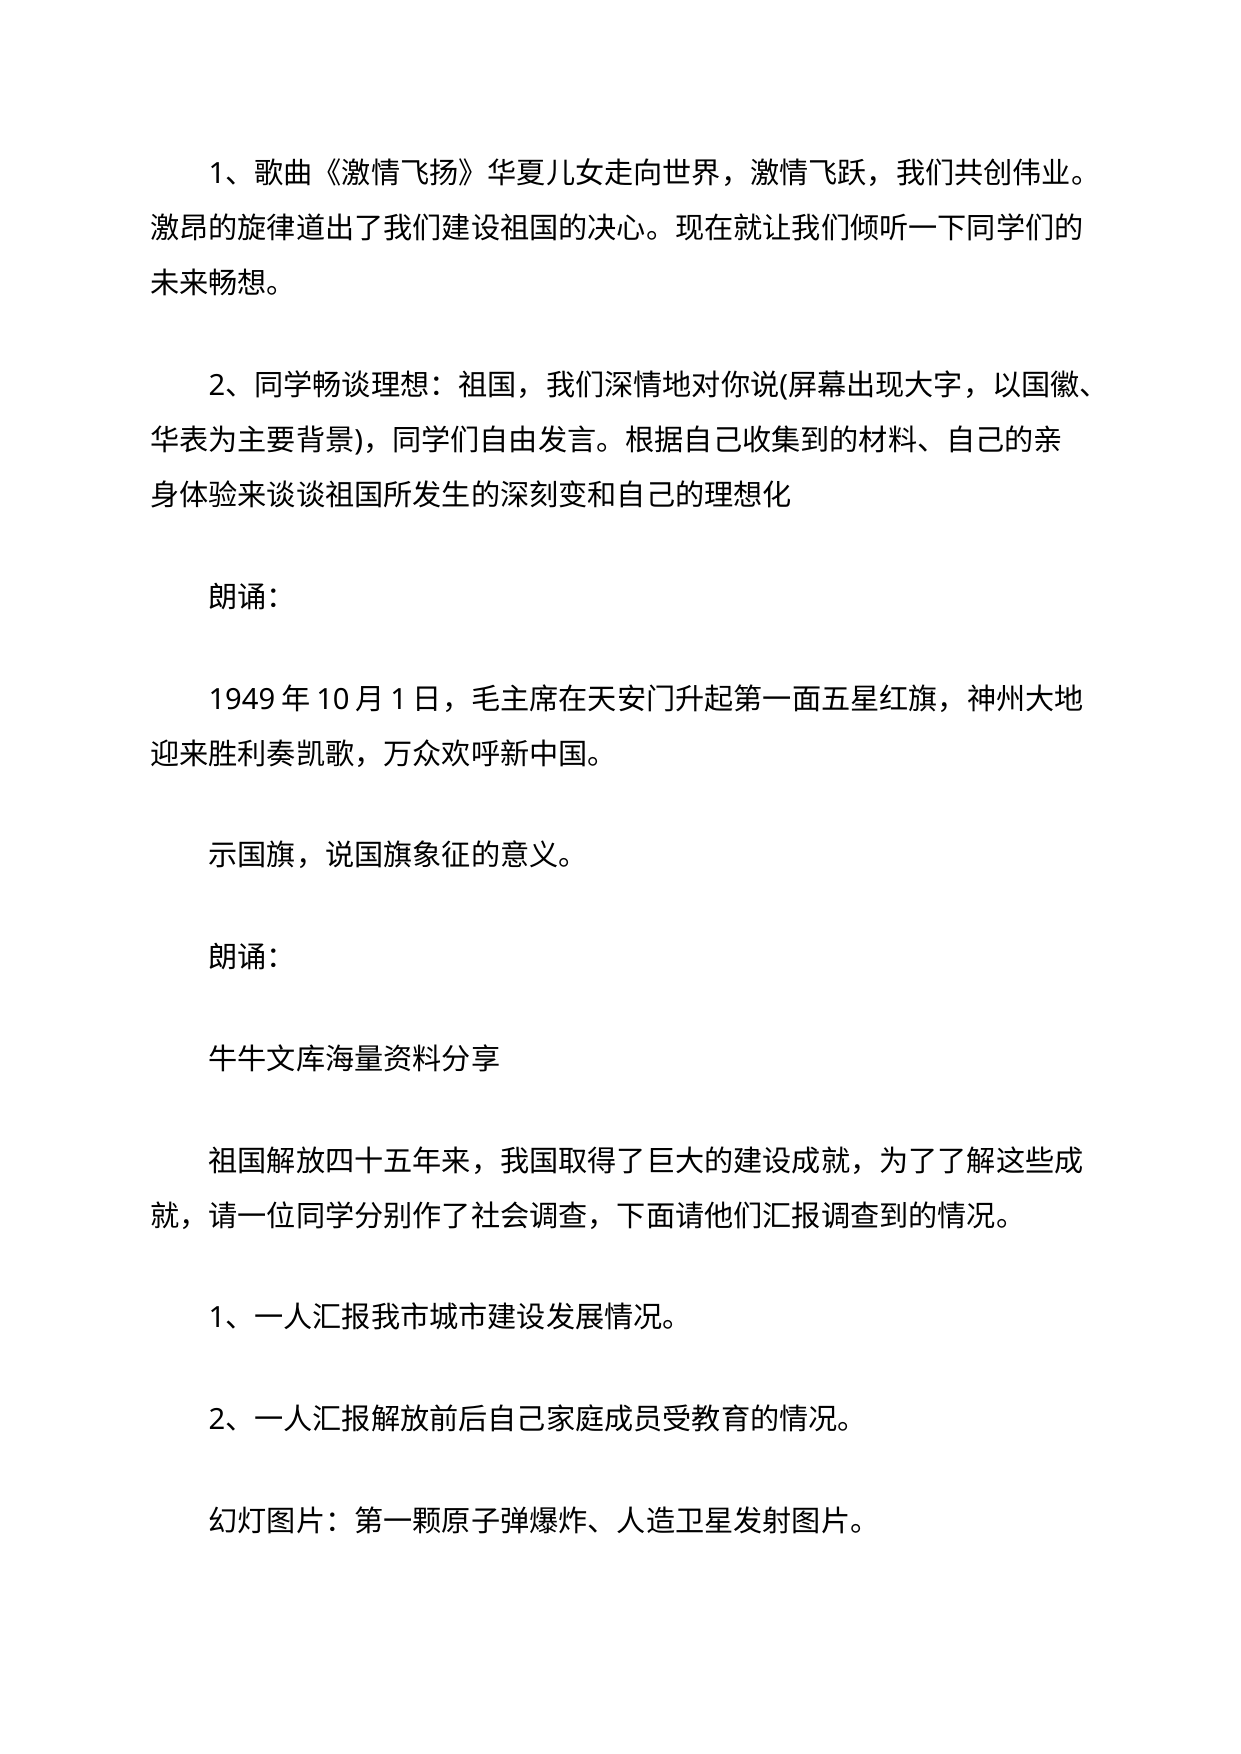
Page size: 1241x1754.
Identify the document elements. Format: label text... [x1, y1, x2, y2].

text 朗诵： [150, 573, 1090, 616]
text 朗诵： [150, 934, 1090, 976]
text 1、一人汇报我市城市建设发展情况。 [150, 1294, 1090, 1336]
text 2、同学畅谈理想：祖国，我们深情地对你说(屏幕出现大字，以国徽、华表为主要背景)，同学们自由发言。根据自己收集到的材料、自己的亲身体验来谈谈祖国所发生的深刻变和自己的理想化 [150, 362, 1090, 514]
text 示国旗，说国旗象征的意义。 [150, 832, 1090, 874]
text 2、一人汇报解放前后自己家庭成员受教育的情况。 [150, 1396, 1090, 1438]
text 1、歌曲《激情飞扬》华夏儿女走向世界，激情飞跃，我们共创伟业。激昂的旋律道出了我们建设祖国的决心。现在就让我们倾听一下同学们的未来畅想。 [150, 150, 1090, 302]
text 幻灯图片：第一颗原子弹爆炸、人造卫星发射图片。 [150, 1498, 1090, 1540]
text 1949年10月1日，毛主席在天安门升起第一面五星红旗，神州大地迎来胜利奏凯歌，万众欢呼新中国。 [150, 675, 1090, 772]
text 祖国解放四十五年来，我国取得了巨大的建设成就，为了了解这些成就，请一位同学分别作了社会调查，下面请他们汇报调查到的情况。 [150, 1137, 1090, 1234]
text 牛牛文库海量资料分享 [150, 1036, 1090, 1078]
